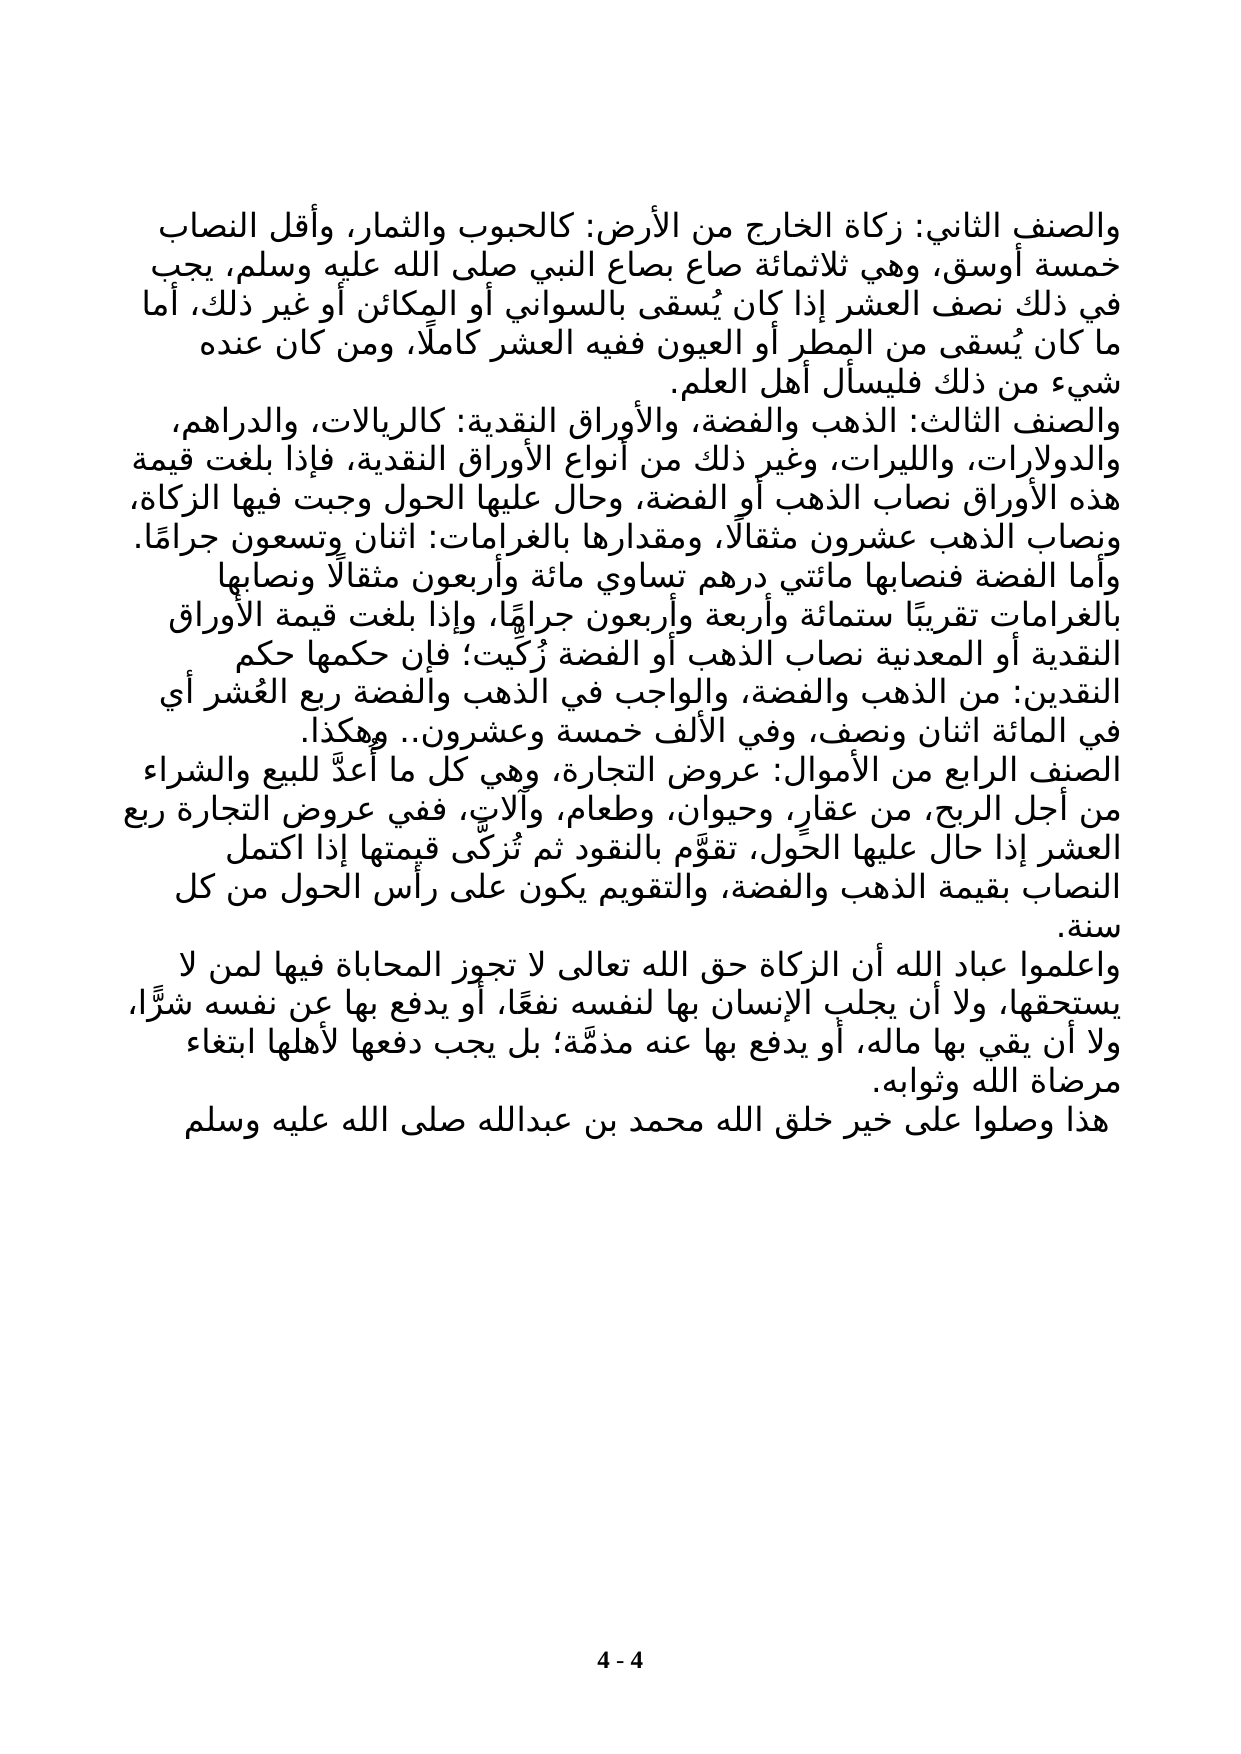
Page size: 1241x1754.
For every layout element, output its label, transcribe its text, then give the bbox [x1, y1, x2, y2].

text هذا وصلوا على خير خلق الله محمد بن عبدالله صلى الله عليه وسلم [118, 1100, 1110, 1139]
text الصنف الرابع من الأموال: عروض التجارة، وهي كل ما أُعدَّ للبيع والشراء من أجل الربح، من عقارٍ، وحيوان، وطعام، وآلات، ففي عروض التجارة ربع العشر إذا حال عليها الحول، تقوَّم بالنقود ثم تُزكَّى قيمتها إذا اكتمل النصاب بقيمة الذهب والفضة، والتقويم يكون على رأس الحول من كل سنة. [118, 751, 1122, 945]
text والصنف الثالث: الذهب والفضة، والأوراق النقدية: كالريالات، والدراهم، والدولارات، والليرات، وغير ذلك من أنواع الأوراق النقدية، فإذا بلغت قيمة هذه الأوراق نصاب الذهب أو الفضة، وحال عليها الحول وجبت فيها الزكاة، ونصاب الذهب عشرون مثقالًا، ومقدارها بالغرامات: اثنان وتسعون جرامًا. وأما الفضة فنصابها مائتي درهم تساوي مائة وأربعون مثقالًا ونصابها بالغرامات تقريبًا ستمائة وأربعة وأربعون جرامًا، وإذا بلغت قيمة الأوراق النقدية أو المعدنية نصاب الذهب أو الفضة زُكِّيت؛ فإن حكمها حكم النقدين: من الذهب والفضة، والواجب في الذهب والفضة ربع العُشر أي في المائة اثنان ونصف، وفي الألف خمسة وعشرون.. وهكذا. [118, 401, 1122, 751]
text واعلموا عباد الله أن الزكاة حق الله تعالى لا تجوز المحاباة فيها لمن لا يستحقها، ولا أن يجلب الإنسان بها لنفسه نفعًا، أو يدفع بها عن نفسه شرًّا، ولا أن يقي بها ماله، أو يدفع بها عنه مذمَّة؛ بل يجب دفعها لأهلها ابتغاء مرضاة الله وثوابه. [118, 945, 1122, 1100]
text والصنف الثاني: زكاة الخارج من الأرض: كالحبوب والثمار، وأقل النصاب خمسة أوسق، وهي ثلاثمائة صاع بصاع النبي صلى الله عليه وسلم، يجب في ذلك نصف العشر إذا كان يُسقى بالسواني أو المكائن أو غير ذلك، أما ما كان يُسقى من المطر أو العيون ففيه العشر كاملًا، ومن كان عنده شيء من ذلك فليسأل أهل العلم. [118, 207, 1122, 401]
